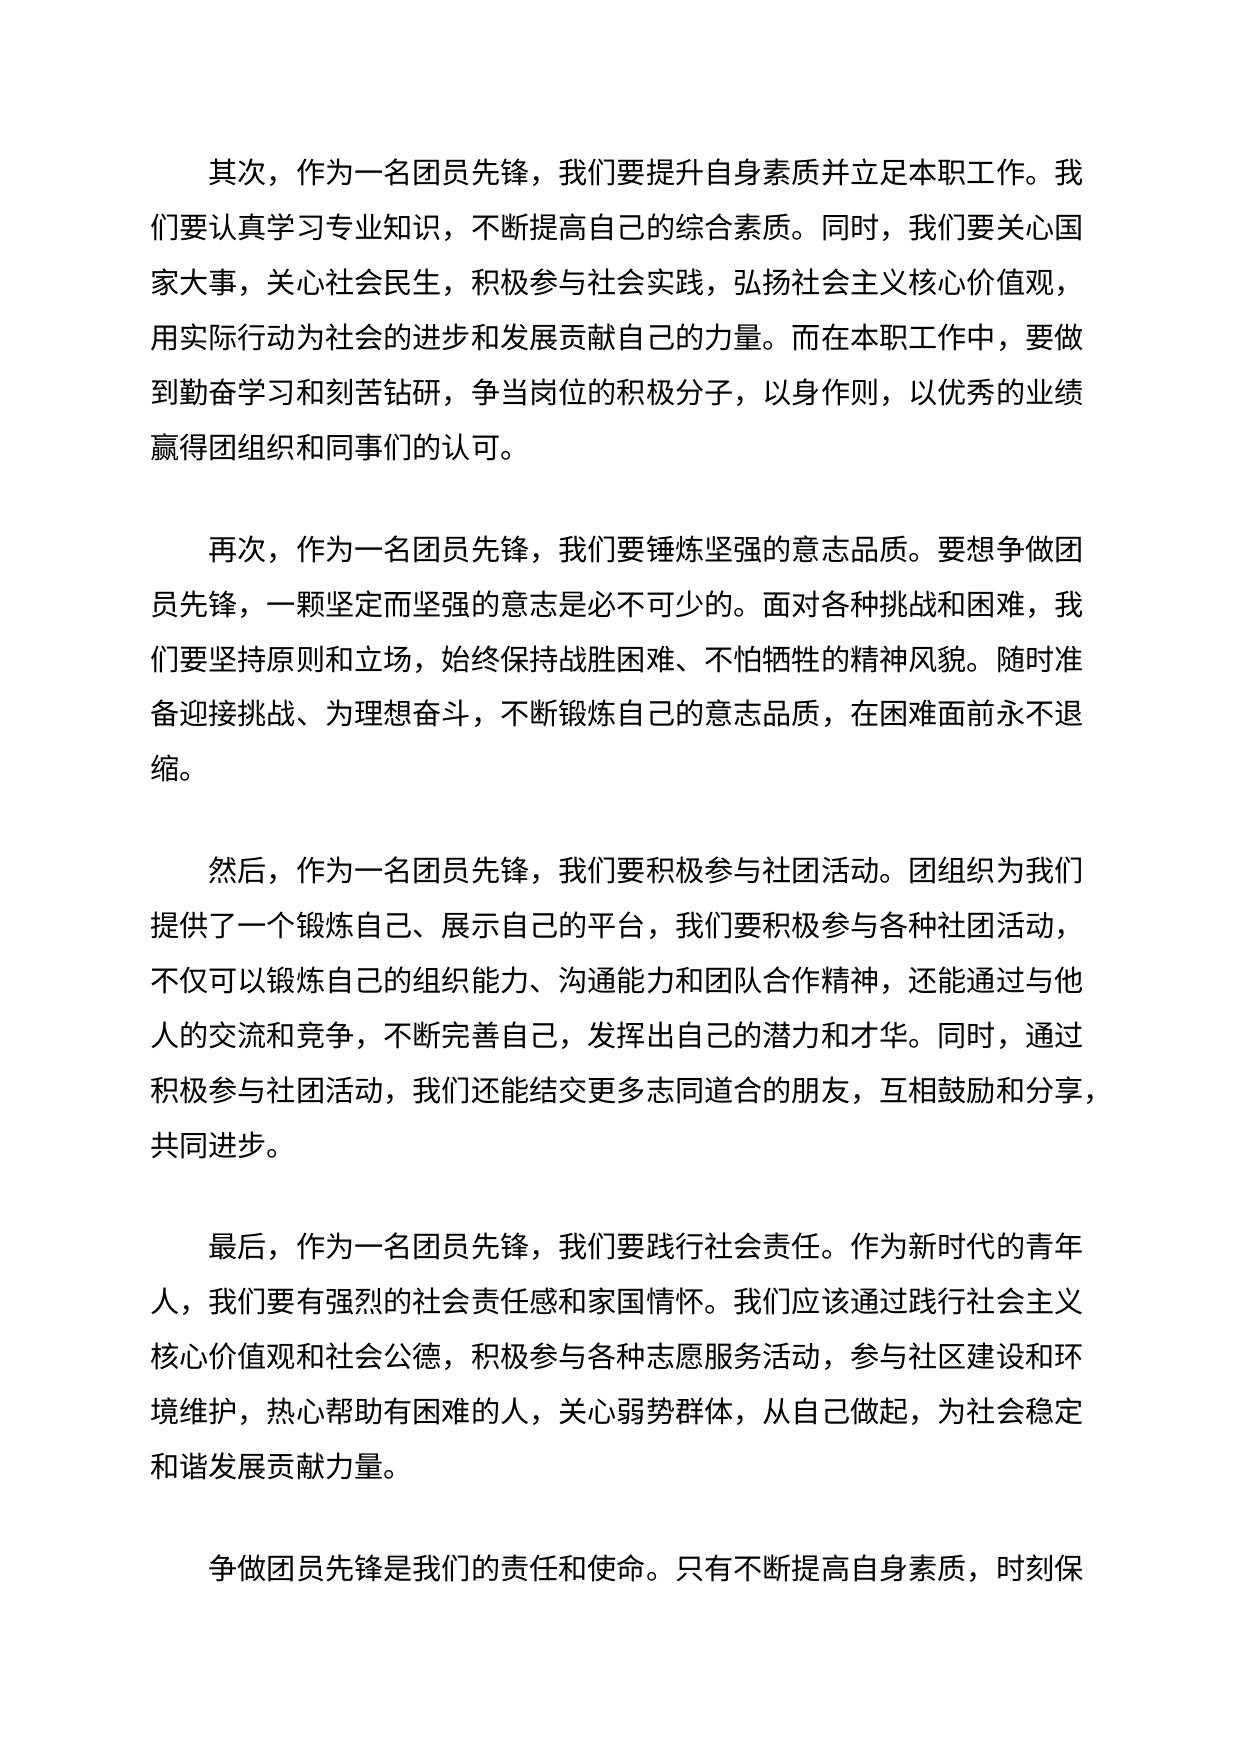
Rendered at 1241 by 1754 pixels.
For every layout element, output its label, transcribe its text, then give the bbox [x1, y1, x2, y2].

text 然后，作为一名团员先锋，我们要积极参与社团活动。团组织为我们提供了一个锻炼自己、展示自己的平台，我们要积极参与各种社团活动，不仅可以锻炼自己的组织能力、沟通能力和团队合作精神，还能通过与他人的交流和竞争，不断完善自己，发挥出自己的潜力和才华。同时，通过积极参与社团活动，我们还能结交更多志同道合的朋友，互相鼓励和分享，共同进步。 [150, 848, 1090, 1164]
text 其次，作为一名团员先锋，我们要提升自身素质并立足本职工作。我们要认真学习专业知识，不断提高自己的综合素质。同时，我们要关心国家大事，关心社会民生，积极参与社会实践，弘扬社会主义核心价值观，用实际行动为社会的进步和发展贡献自己的力量。而在本职工作中，要做到勤奋学习和刻苦钻研，争当岗位的积极分子，以身作则，以优秀的业绩赢得团组织和同事们的认可。 [150, 150, 1090, 467]
text 再次，作为一名团员先锋，我们要锤炼坚强的意志品质。要想争做团员先锋，一颗坚定而坚强的意志是必不可少的。面对各种挑战和困难，我们要坚持原则和立场，始终保持战胜困难、不怕牺牲的精神风貌。随时准备迎接挑战、为理想奋斗，不断锻炼自己的意志品质，在困难面前永不退缩。 [150, 526, 1090, 788]
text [150, 1545, 1090, 1587]
text 最后，作为一名团员先锋，我们要践行社会责任。作为新时代的青年人，我们要有强烈的社会责任感和家国情怀。我们应该通过践行社会主义核心价值观和社会公德，积极参与各种志愿服务活动，参与社区建设和环境维护，热心帮助有困难的人，关心弱势群体，从自己做起，为社会稳定和谐发展贡献力量。 [150, 1224, 1090, 1486]
